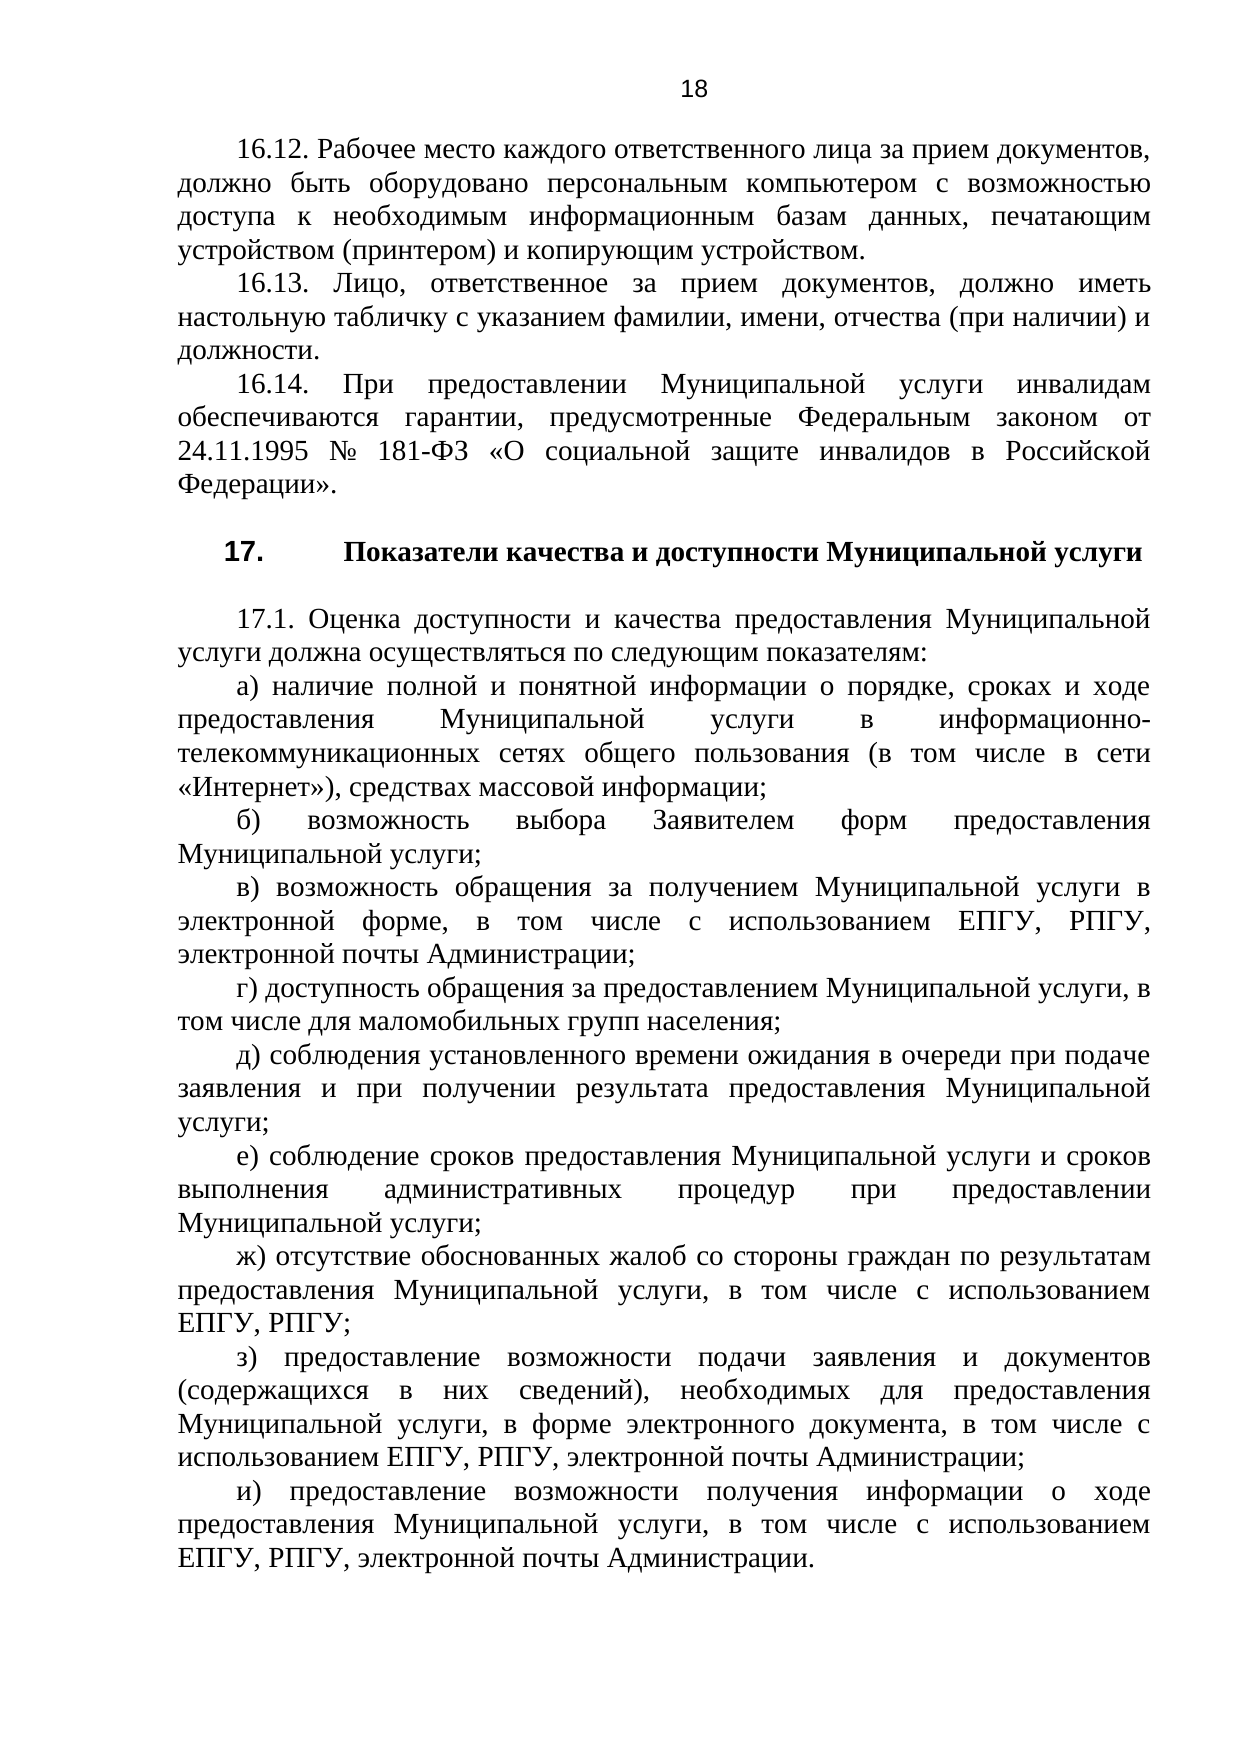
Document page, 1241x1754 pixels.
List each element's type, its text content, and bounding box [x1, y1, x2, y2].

text 16.12. Рабочее место каждого ответственного лица за прием документов, должно быть оборудовано персональным компьютером с возможностью доступа к необходимым информационным базам данных, печатающим устройством (принтером) и копирующим устройством. [177, 131, 1152, 265]
text 17.1. Оценка доступности и качества предоставления Муниципальной услуги должна осуществляться по следующим показателям: [177, 601, 1152, 668]
text в) возможность обращения за получением Муниципальной услуги в электронной форме, в том числе с использованием ЕПГУ, РПГУ, электронной почты Администрации; [177, 869, 1152, 970]
text з) предоставление возможности подачи заявления и документов (содержащихся в них сведений), необходимых для предоставления Муниципальной услуги, в форме электронного документа, в том числе с использованием ЕПГУ, РПГУ, электронной почты Администрации; [177, 1339, 1152, 1473]
text ж) отсутствие обоснованных жалоб со стороны граждан по результатам предоставления Муниципальной услуги, в том числе с использованием ЕПГУ, РПГУ; [177, 1238, 1152, 1339]
text 16.14. При предоставлении Муниципальной услуги инвалидам обеспечиваются гарантии, предусмотренные Федеральным законом от 24.11.1995 № 181-ФЗ «О социальной защите инвалидов в Российской Федерации». [177, 366, 1152, 500]
text г) доступность обращения за предоставлением Муниципальной услуги, в том числе для маломобильных групп населения; [177, 970, 1152, 1037]
text д) соблюдения установленного времени ожидания в очереди при подаче заявления и при получении результата предоставления Муниципальной услуги; [177, 1037, 1152, 1138]
text е) соблюдение сроков предоставления Муниципальной услуги и сроков выполнения административных процедур при предоставлении Муниципальной услуги; [177, 1138, 1152, 1238]
text а) наличие полной и понятной информации о порядке, сроках и ходе предоставления Муниципальной услуги в информационно-телекоммуникационных сетях общего пользования (в том числе в сети «Интернет»), средствах массовой информации; [177, 668, 1152, 802]
text 16.13. Лицо, ответственное за прием документов, должно иметь настольную табличку с указанием фамилии, имени, отчества (при наличии) и должности. [177, 265, 1152, 366]
text и) предоставление возможности получения информации о ходе предоставления Муниципальной услуги, в том числе с использованием ЕПГУ, РПГУ, электронной почты Администрации. [177, 1473, 1152, 1574]
list Показатели качества и доступности Муниципальной услуги [215, 534, 1152, 567]
text б) возможность выбора Заявителем форм предоставления Муниципальной услуги; [177, 802, 1152, 869]
